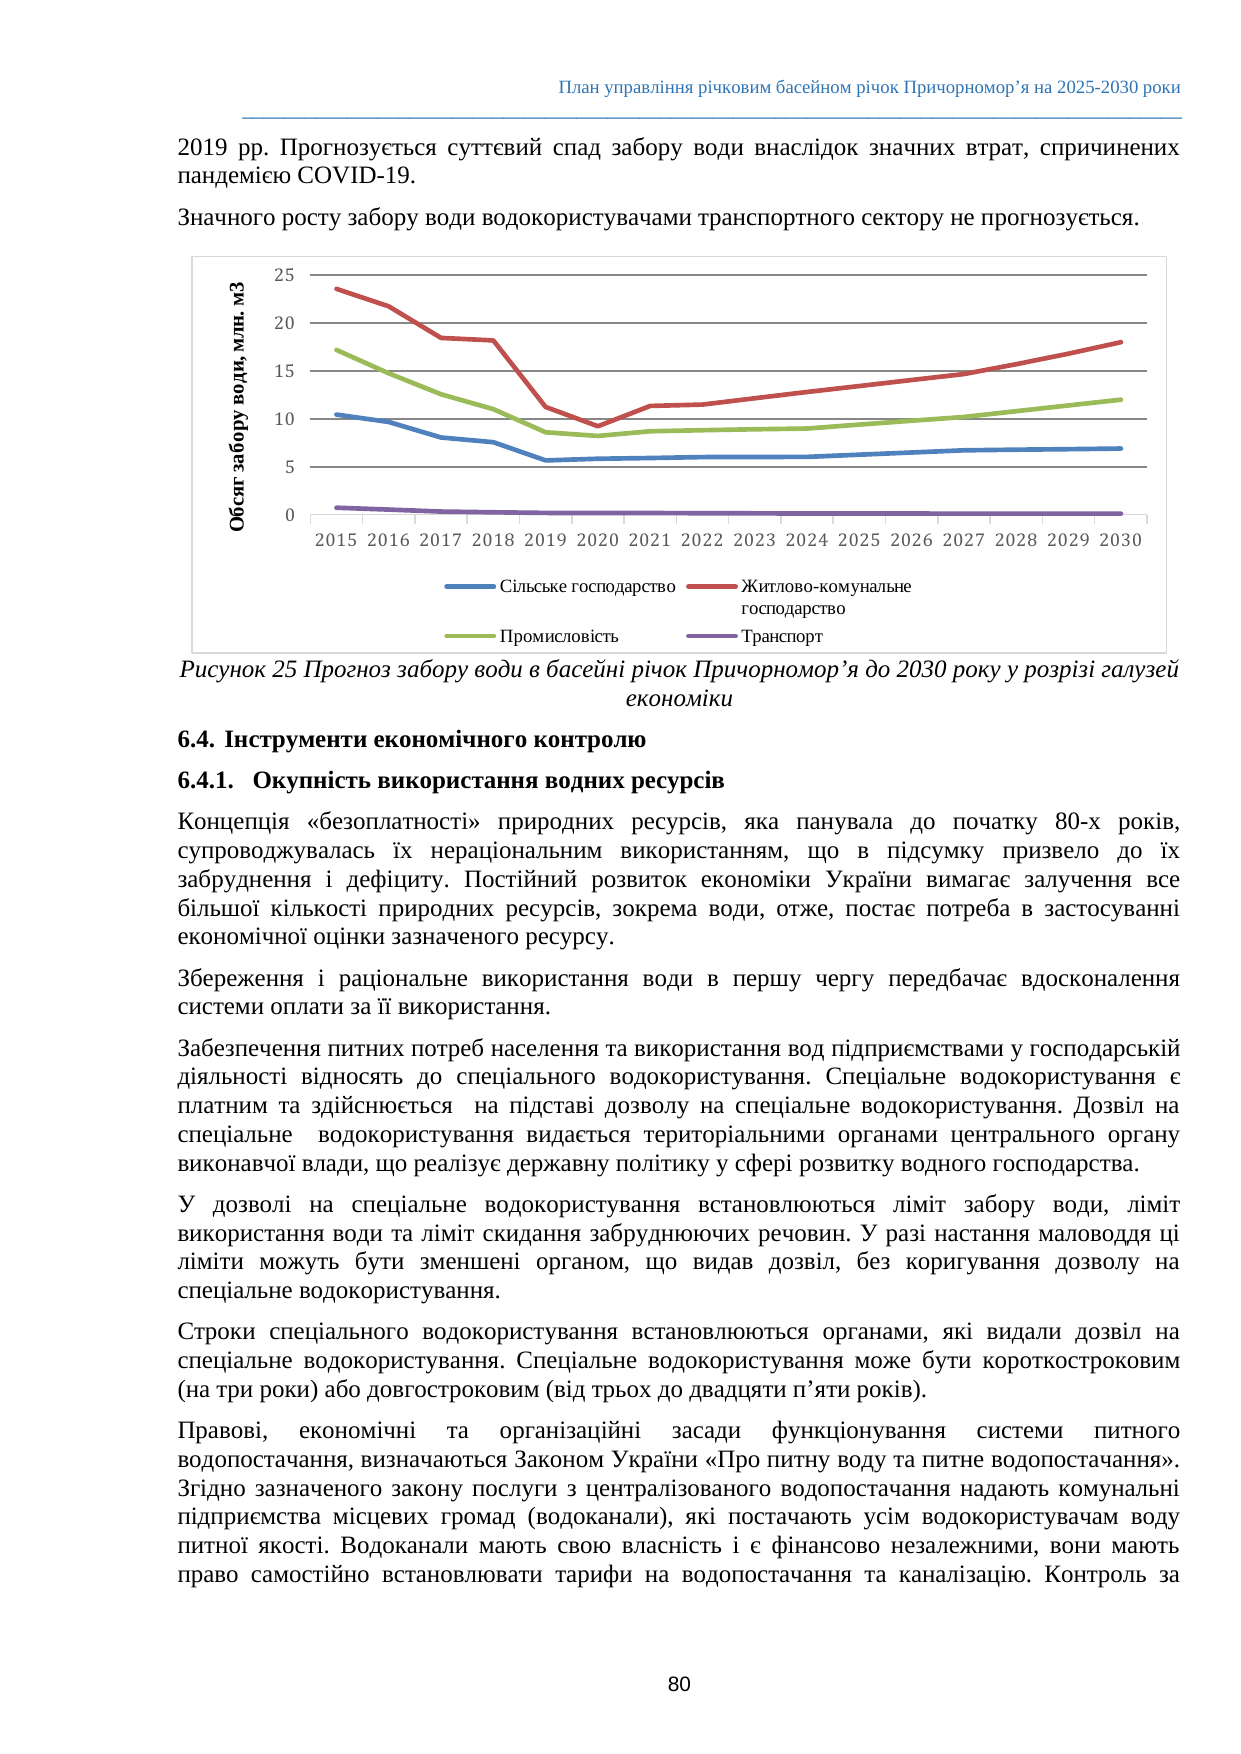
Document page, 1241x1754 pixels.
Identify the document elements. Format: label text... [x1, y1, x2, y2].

text У дозволі на спеціальне водокористування встановлюються ліміт забору води, ліміт використання води та ліміт скидання забруднюючих речовин. У разі настання маловоддя ці ліміти можуть бути зменшені органом, що видав дозвіл, без коригування дозволу на спеціальне водокористування. [177, 1189, 1181, 1304]
text Забезпечення питних потреб населення та використання вод підприємствами у господарській діяльності відносять до спеціального водокористування. Спеціальне водокористування є платним та здійснюється на підставі дозволу на спеціальне водокористування. Дозвіл на спеціальне водокористування видається територіальними органами центрального органу виконавчої влади, що реалізує державну політику у сфері розвитку водного господарства. [177, 1033, 1181, 1176]
subtitle Інструменти економічного контролю [177, 724, 1181, 753]
text Рисунок 25 Прогноз забору води в басейні річок Причорномор’я до 2030 року у розрізі галузей економіки [177, 654, 1181, 711]
text Значного росту забору води водокористувачами транспортного сектору не прогнозується. [177, 202, 1181, 231]
text Концепція «безоплатності» природних ресурсів, яка панувала до початку 80-х років, супроводжувалась їх нераціональним використанням, що в підсумку призвело до їх забруднення і дефіциту. Постійний розвиток економіки України вимагає залучення все більшої кількості природних ресурсів, зокрема води, отже, постає потреба в застосуванні економічної оцінки зазначеного ресурсу. [177, 806, 1181, 950]
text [177, 1415, 1181, 1588]
subtitle Окупність використання водних ресурсів [177, 765, 1181, 794]
text Збереження і раціональне використання води в першу чергу передбачає вдосконалення системи оплати за її використання. [177, 963, 1181, 1020]
text Строки спеціального водокористування встановлюються органами, які видали дозвіл на спеціальне водокористування. Спеціальне водокористування може бути короткостроковим (на три роки) або довгостроковим (від трьох до двадцяти п’яти років). [177, 1316, 1181, 1403]
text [177, 132, 1181, 189]
